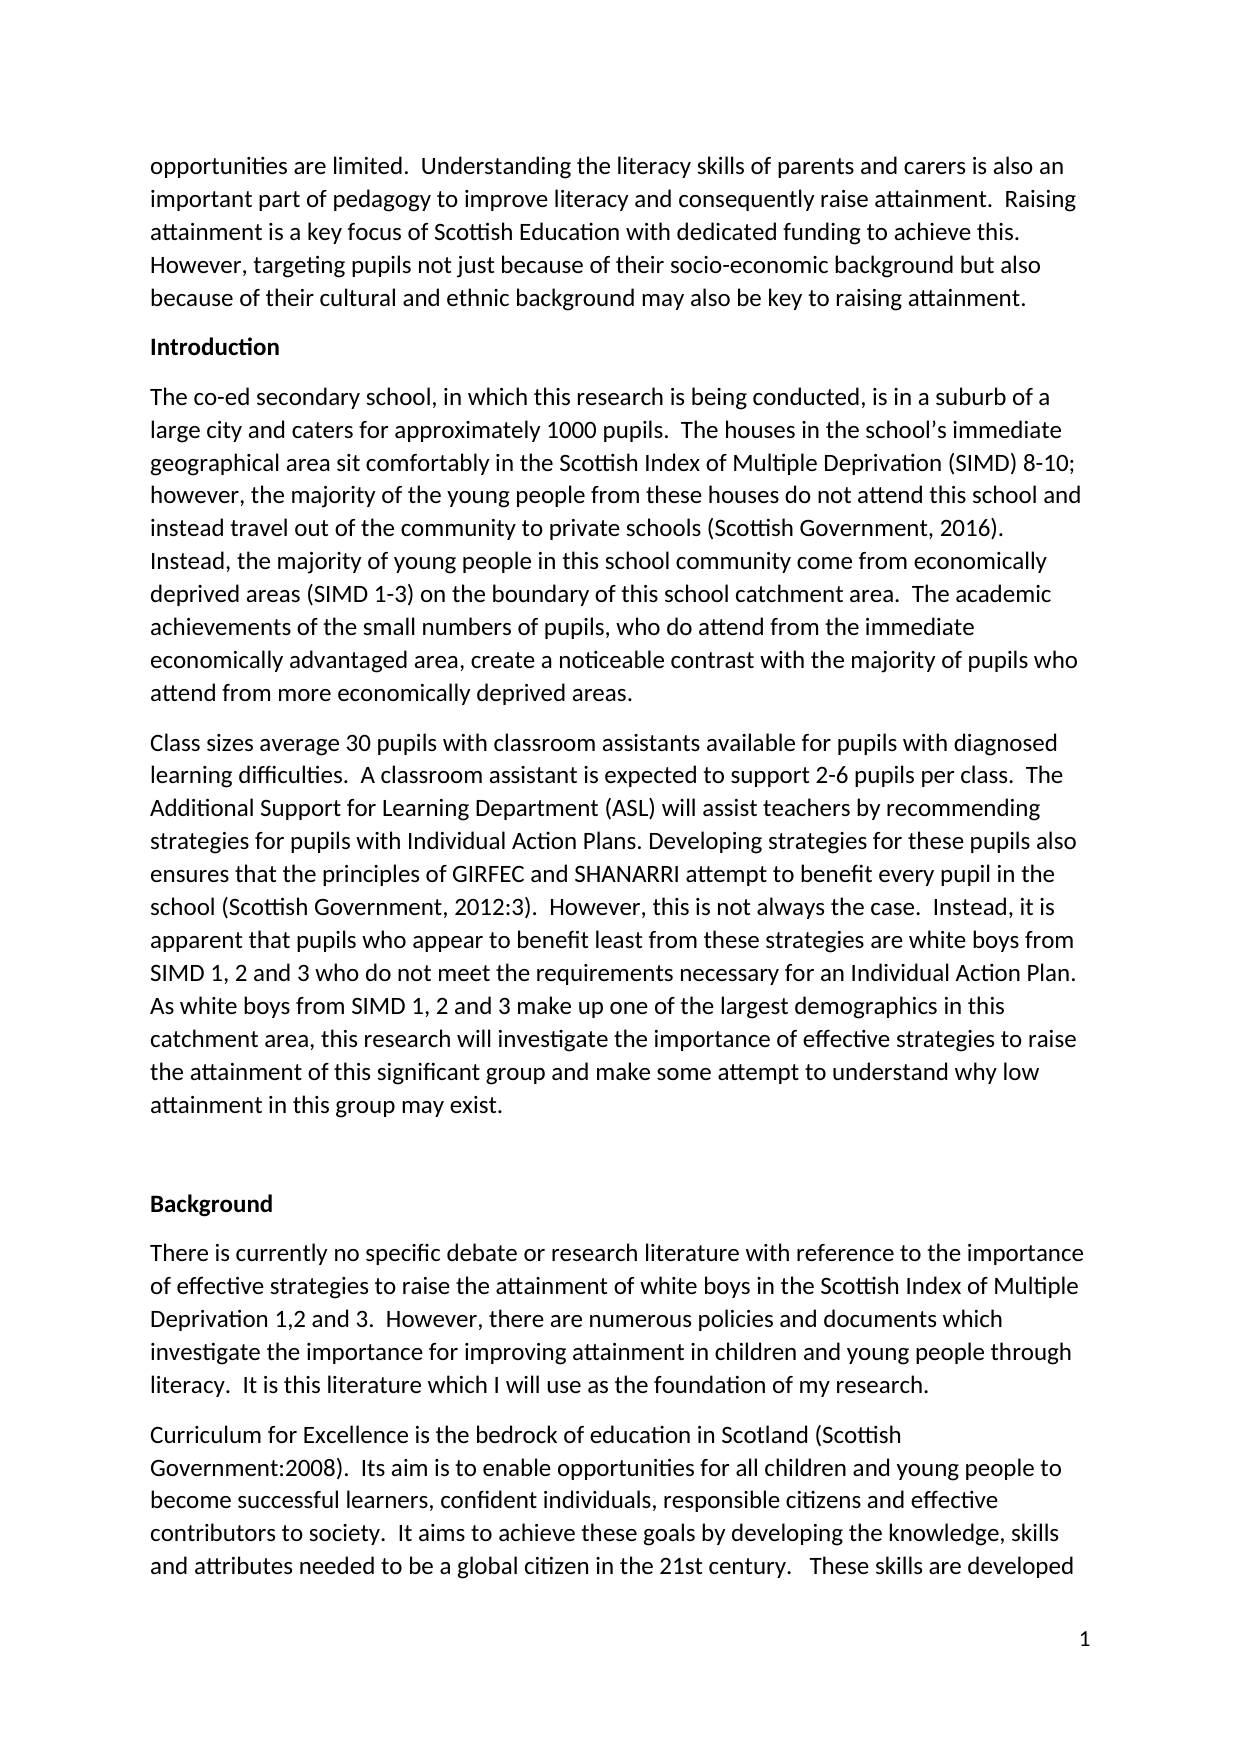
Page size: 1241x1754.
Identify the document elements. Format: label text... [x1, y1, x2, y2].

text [150, 1419, 1090, 1581]
text Class sizes average 30 pupils with classroom assistants available for pupils with diagnosed learning difficulties. A classroom assistant is expected to support 2-6 pupils per class. The Additional Support for Learning Department (ASL) will assist teachers by recommending strategies for pupils with Individual Action Plans. Developing strategies for these pupils also ensures that the principles of GIRFEC and SHANARRI attempt to benefit every pupil in the school (Scottish Government, 2012:3). However, this is not always the case. Instead, it is apparent that pupils who appear to benefit least from these strategies are white boys from SIMD 1, 2 and 3 who do not meet the requirements necessary for an Individual Action Plan. As white boys from SIMD 1, 2 and 3 make up one of the largest demographics in this catchment area, this research will investigate the importance of effective strategies to raise the attainment of this significant group and make some attempt to understand why low attainment in this group may exist. [150, 727, 1090, 1119]
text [150, 150, 1090, 312]
text Background [150, 1188, 1090, 1218]
text The co-ed secondary school, in which this research is being conducted, is in a suburb of a large city and caters for approximately 1000 pupils. The houses in the school’s immediate geographical area sit comfortably in the Scottish Index of Multiple Deprivation (SIMD) 8-10; however, the majority of the young people from these houses do not attend this school and instead travel out of the community to private schools (Scottish Government, 2016). Instead, the majority of young people in this school community come from economically deprived areas (SIMD 1-3) on the boundary of this school catchment area. The academic achievements of the small numbers of pupils, who do attend from the immediate economically advantaged area, create a noticeable contrast with the majority of pupils who attend from more economically deprived areas. [150, 381, 1090, 708]
text There is currently no specific debate or research literature with reference to the importance of effective strategies to raise the attainment of white boys in the Scottish Index of Multiple Deprivation 1,2 and 3. However, there are numerous policies and documents which investigate the importance for improving attainment in children and young people through literacy. It is this literature which I will use as the foundation of my research. [150, 1237, 1090, 1400]
text Introduction [150, 331, 1090, 362]
